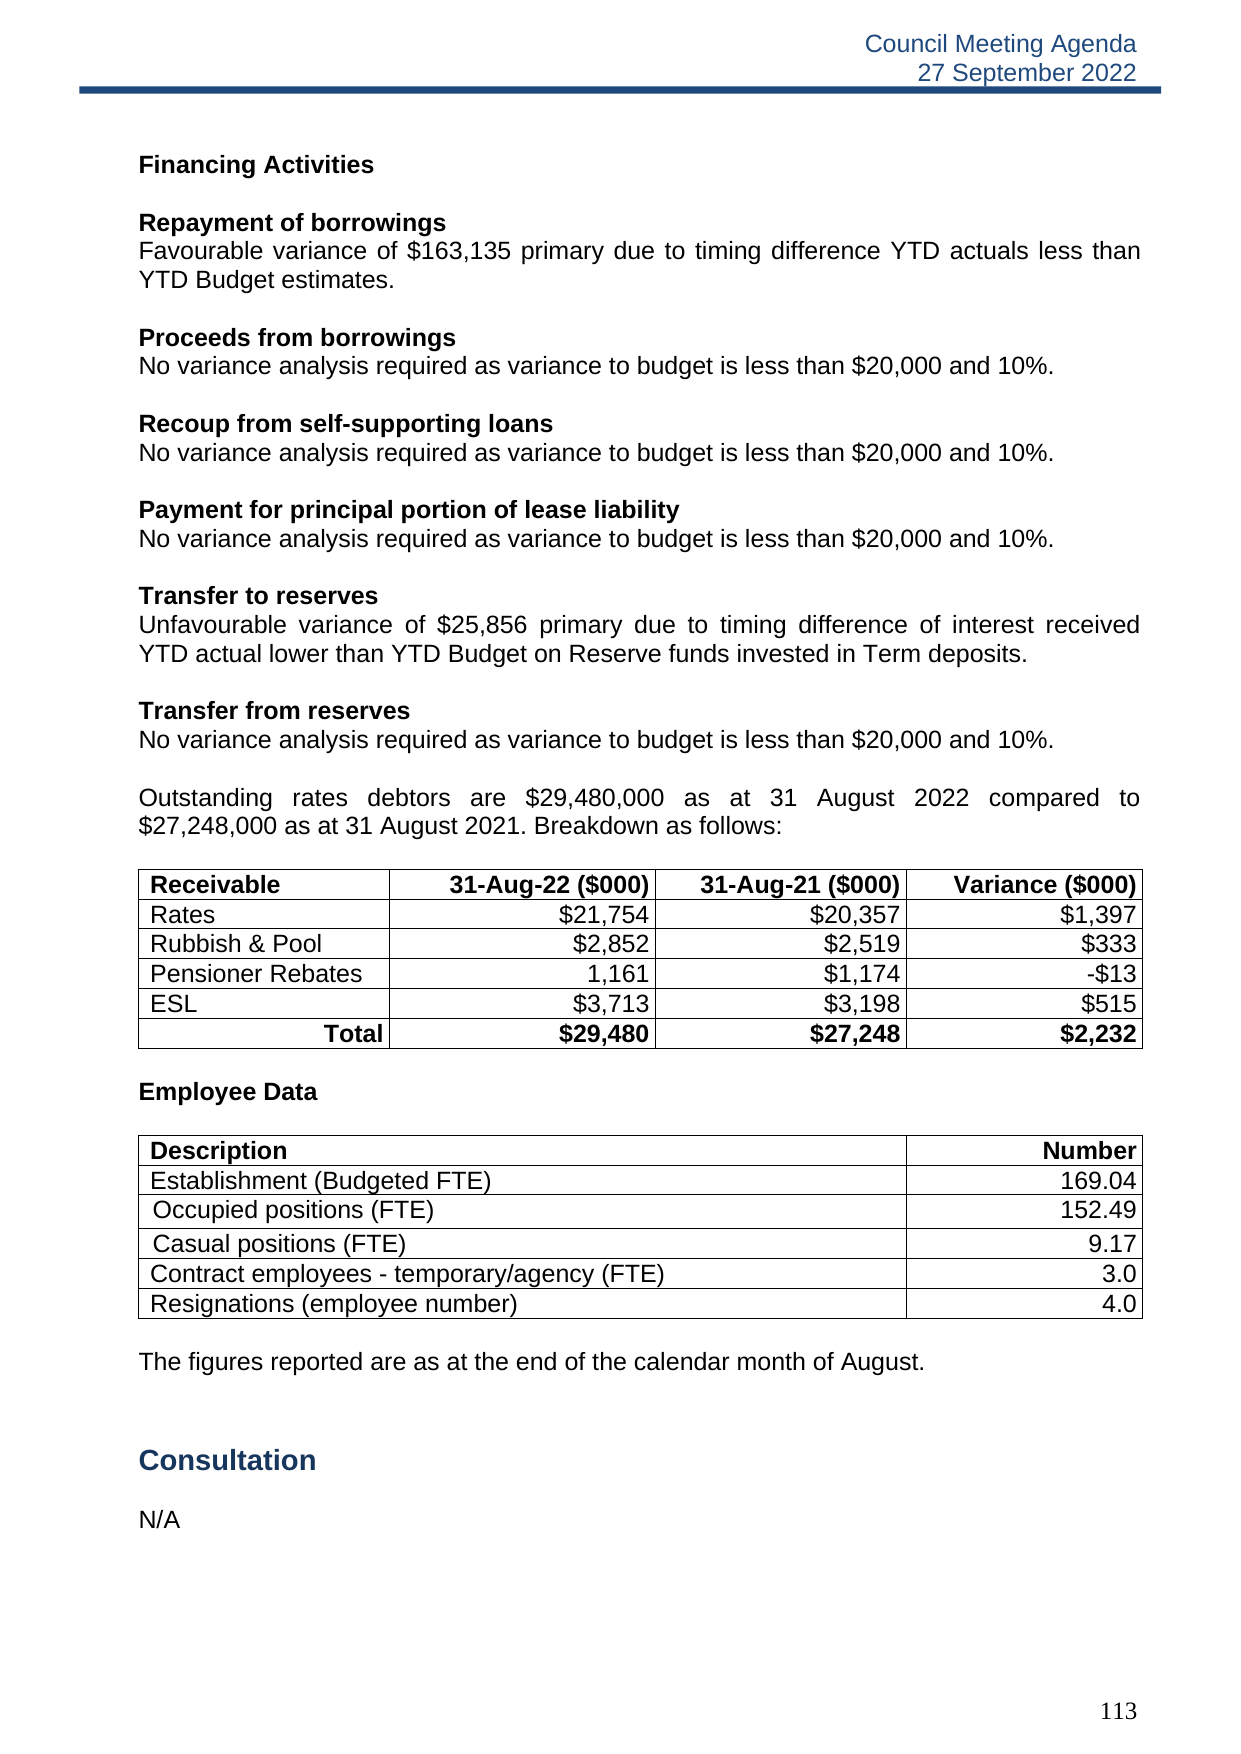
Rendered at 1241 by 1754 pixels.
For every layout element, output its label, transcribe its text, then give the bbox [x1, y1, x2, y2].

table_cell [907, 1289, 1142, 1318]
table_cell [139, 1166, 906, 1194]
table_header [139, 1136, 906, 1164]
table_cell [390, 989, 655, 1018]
text Unfavourable variance of $25,856 primary due to timing difference of interest received YTD actual lower than YTD Budget on Reserve funds invested in Term deposits. [138, 610, 1142, 667]
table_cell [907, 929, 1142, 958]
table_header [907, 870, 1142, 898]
text The figures reported are as at the end of the calendar month of August. [138, 1347, 1142, 1376]
text Consultation [138, 1443, 1142, 1477]
text Proceeds from borrowings [138, 322, 1142, 351]
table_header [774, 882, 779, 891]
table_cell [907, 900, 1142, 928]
text Repayment of borrowings [138, 207, 1142, 236]
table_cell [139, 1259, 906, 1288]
text N/A [138, 1506, 1142, 1534]
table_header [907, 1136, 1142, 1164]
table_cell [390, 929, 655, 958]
text No variance analysis required as variance to budget is less than $20,000 and 10%. [138, 437, 1142, 466]
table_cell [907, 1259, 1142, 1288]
text Financing Activities [138, 150, 1142, 179]
text No variance analysis required as variance to budget is less than $20,000 and 10%. [138, 351, 1142, 380]
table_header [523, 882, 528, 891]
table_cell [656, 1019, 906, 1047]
text Outstanding rates debtors are $29,480,000 as at 31 August 2022 compared to $27,248,000 as at 31 August 2021. Breakdown as follows: [138, 782, 1142, 840]
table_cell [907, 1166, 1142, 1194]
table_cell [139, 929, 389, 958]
text Transfer to reserves [138, 581, 1142, 610]
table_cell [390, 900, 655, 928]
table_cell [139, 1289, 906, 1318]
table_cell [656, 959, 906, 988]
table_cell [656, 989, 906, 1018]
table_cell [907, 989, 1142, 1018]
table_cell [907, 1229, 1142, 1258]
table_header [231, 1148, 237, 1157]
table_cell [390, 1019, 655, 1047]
text Transfer from reserves [138, 696, 1142, 725]
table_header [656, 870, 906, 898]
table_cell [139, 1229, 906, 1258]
text No variance analysis required as variance to budget is less than $20,000 and 10%. [138, 725, 1142, 754]
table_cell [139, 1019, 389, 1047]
text Favourable variance of $163,135 primary due to timing difference YTD actuals less than YTD Budget estimates. [138, 236, 1142, 294]
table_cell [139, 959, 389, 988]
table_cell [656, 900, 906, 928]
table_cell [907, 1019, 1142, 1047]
text Recoup from self-supporting loans [138, 409, 1142, 437]
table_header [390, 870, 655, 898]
text No variance analysis required as variance to budget is less than $20,000 and 10%. [138, 524, 1142, 552]
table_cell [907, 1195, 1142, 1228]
text Payment for principal portion of lease liability [138, 495, 1142, 524]
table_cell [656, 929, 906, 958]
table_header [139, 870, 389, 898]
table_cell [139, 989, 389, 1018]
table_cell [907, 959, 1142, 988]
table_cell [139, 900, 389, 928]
text Employee Data [138, 1077, 1142, 1106]
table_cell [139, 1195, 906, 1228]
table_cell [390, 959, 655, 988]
